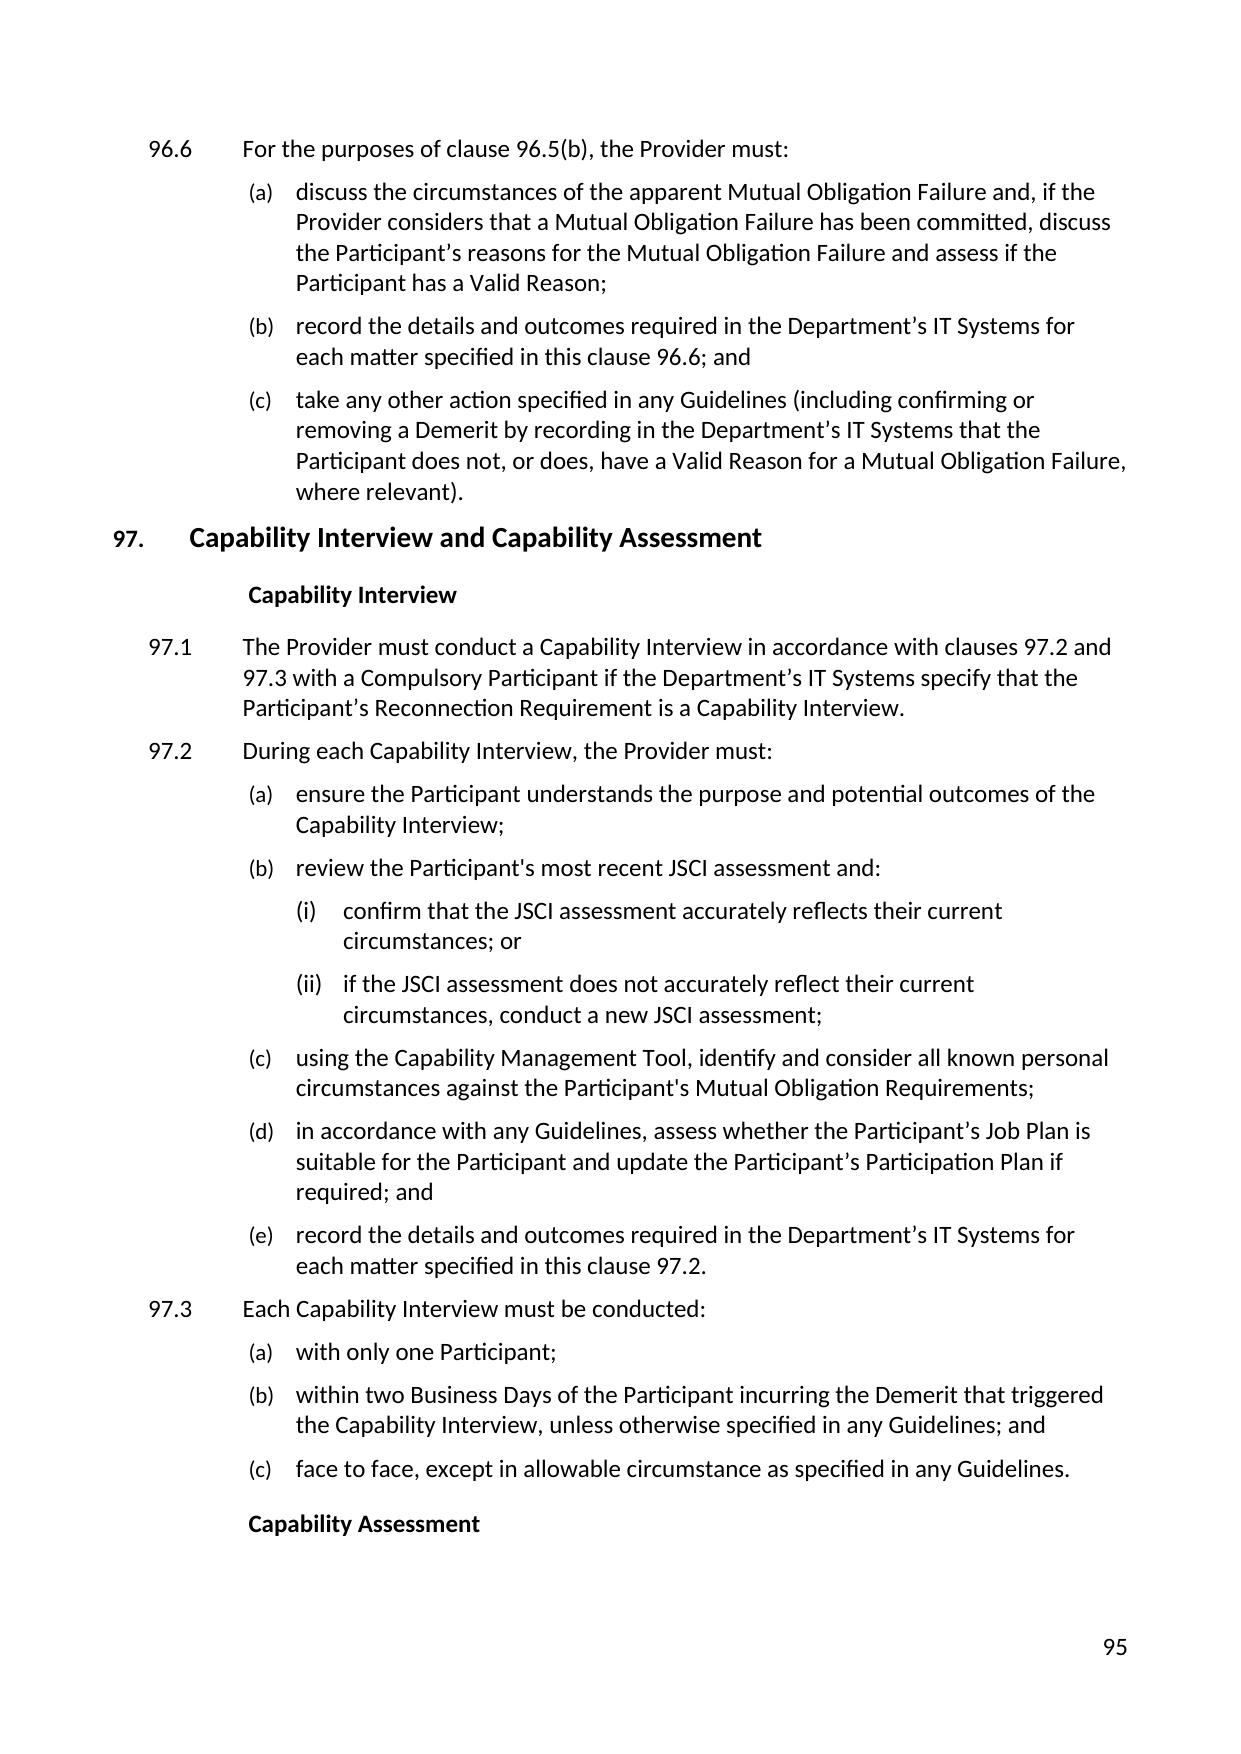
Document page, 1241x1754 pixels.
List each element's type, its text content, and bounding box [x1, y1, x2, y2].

text Each Capability Interview must be conducted: [148, 1293, 1128, 1324]
list record the details and outcomes required in the Department’s IT Systems for each matter specified in this clause 96.6; and [248, 311, 1128, 372]
list if the JSCI assessment does not accurately reflect their current circumstances, conduct a new JSCI assessment; [296, 968, 1128, 1029]
list face to face, except in allowable circumstance as specified in any Guidelines. [248, 1453, 1128, 1483]
list take any other action specified in any Guidelines (including confirming or removing a Demerit by recording in the Department’s IT Systems that the Participant does not, or does, have a Valid Reason for a Mutual Obligation Failure, where relevant). [248, 384, 1128, 506]
list within two Business Days of the Participant incurring the Demerit that triggered the Capability Interview, unless otherwise specified in any Guidelines; and [248, 1379, 1128, 1440]
list discuss the circumstances of the apparent Mutual Obligation Failure and, if the Provider considers that a Mutual Obligation Failure has been committed, discuss the Participant’s reasons for the Mutual Obligation Failure and assess if the Participant has a Valid Reason; [248, 176, 1128, 298]
text During each Capability Interview, the Provider must: [148, 735, 1128, 766]
list in accordance with any Guidelines, assess whether the Participant’s Job Plan is suitable for the Participant and update the Participant’s Participation Plan if required; and [248, 1116, 1128, 1207]
text For the purposes of clause 96.5(b), the Provider must: [148, 133, 1128, 163]
subtitle Capability Assessment [242, 1508, 1128, 1539]
list review the Participant's most recent JSCI assessment and: [248, 852, 1128, 882]
list confirm that the JSCI assessment accurately reflects their current circumstances; or [296, 895, 1128, 956]
text The Provider must conduct a Capability Interview in accordance with clauses 97.2 and 97.3 with a Compulsory Participant if the Department’s IT Systems specify that the Participant’s Reconnection Requirement is a Capability Interview. [148, 631, 1128, 723]
subtitle Capability Interview [242, 579, 1128, 610]
list record the details and outcomes required in the Department’s IT Systems for each matter specified in this clause 97.2. [248, 1219, 1128, 1281]
text Capability Interview and Capability Assessment [112, 519, 1128, 554]
list using the Capability Management Tool, identify and consider all known personal circumstances against the Participant's Mutual Obligation Requirements; [248, 1042, 1128, 1103]
list ensure the Participant understands the purpose and potential outcomes of the Capability Interview; [248, 778, 1128, 839]
list with only one Participant; [248, 1336, 1128, 1367]
